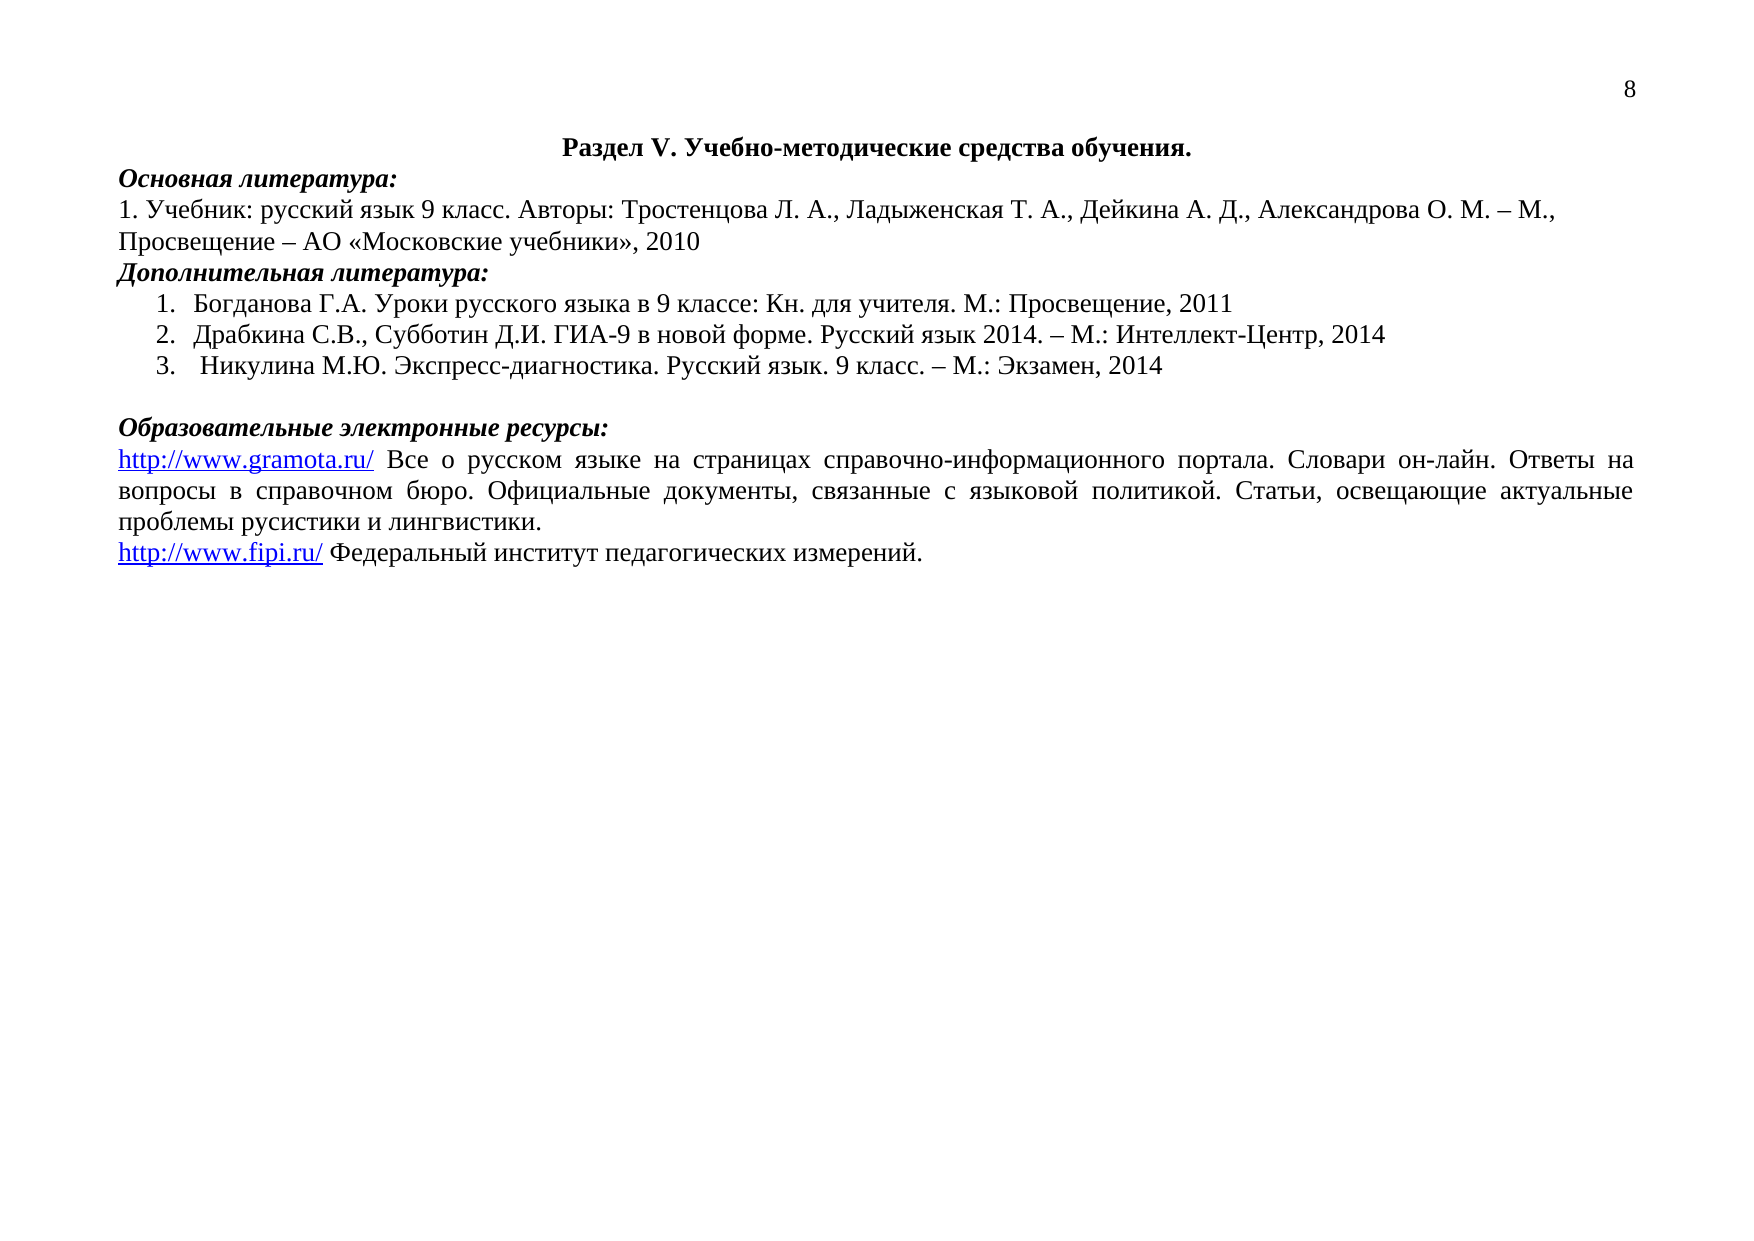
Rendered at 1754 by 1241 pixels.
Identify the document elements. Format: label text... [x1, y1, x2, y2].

list Никулина М.Ю. Экспресс-диагностика. Русский язык. 9 класс. – М.: Экзамен, 2014 [156, 349, 1636, 380]
text Образовательные электронные ресурсы: [118, 412, 1636, 443]
text http://www.gramota.ru/ Все о русском языке на страницах справочно-информационного портала. Словари он-лайн. Ответы на вопросы в справочном бюро. Официальные документы, связанные с языковой политикой. Статьи, освещающие актуальные проблемы русистики и лингвистики. [118, 443, 1636, 536]
text Раздел V. Учебно-методические средства обучения. [118, 131, 1636, 162]
text http://www.fipi.ru/ Федеральный институт педагогических измерений. [118, 536, 1636, 567]
text 1. Учебник: русский язык 9 класс. Авторы: Тростенцова Л. А., Ладыженская Т. А., Дейкина А. Д., Александрова О. М. – М., Просвещение – АО «Московские учебники», 2010 [118, 193, 1636, 256]
list Богданова Г.А. Уроки русского языка в 9 классе: Кн. для учителя. М.: Просвещение, 2011 [156, 287, 1636, 318]
list Драбкина С.В., Субботин Д.И. ГИА-9 в новой форме. Русский язык 2014. – М.: Интеллект-Центр, 2014 [156, 318, 1636, 349]
text Дополнительная литература: [118, 256, 1636, 287]
text Основная литература: [118, 162, 1636, 193]
